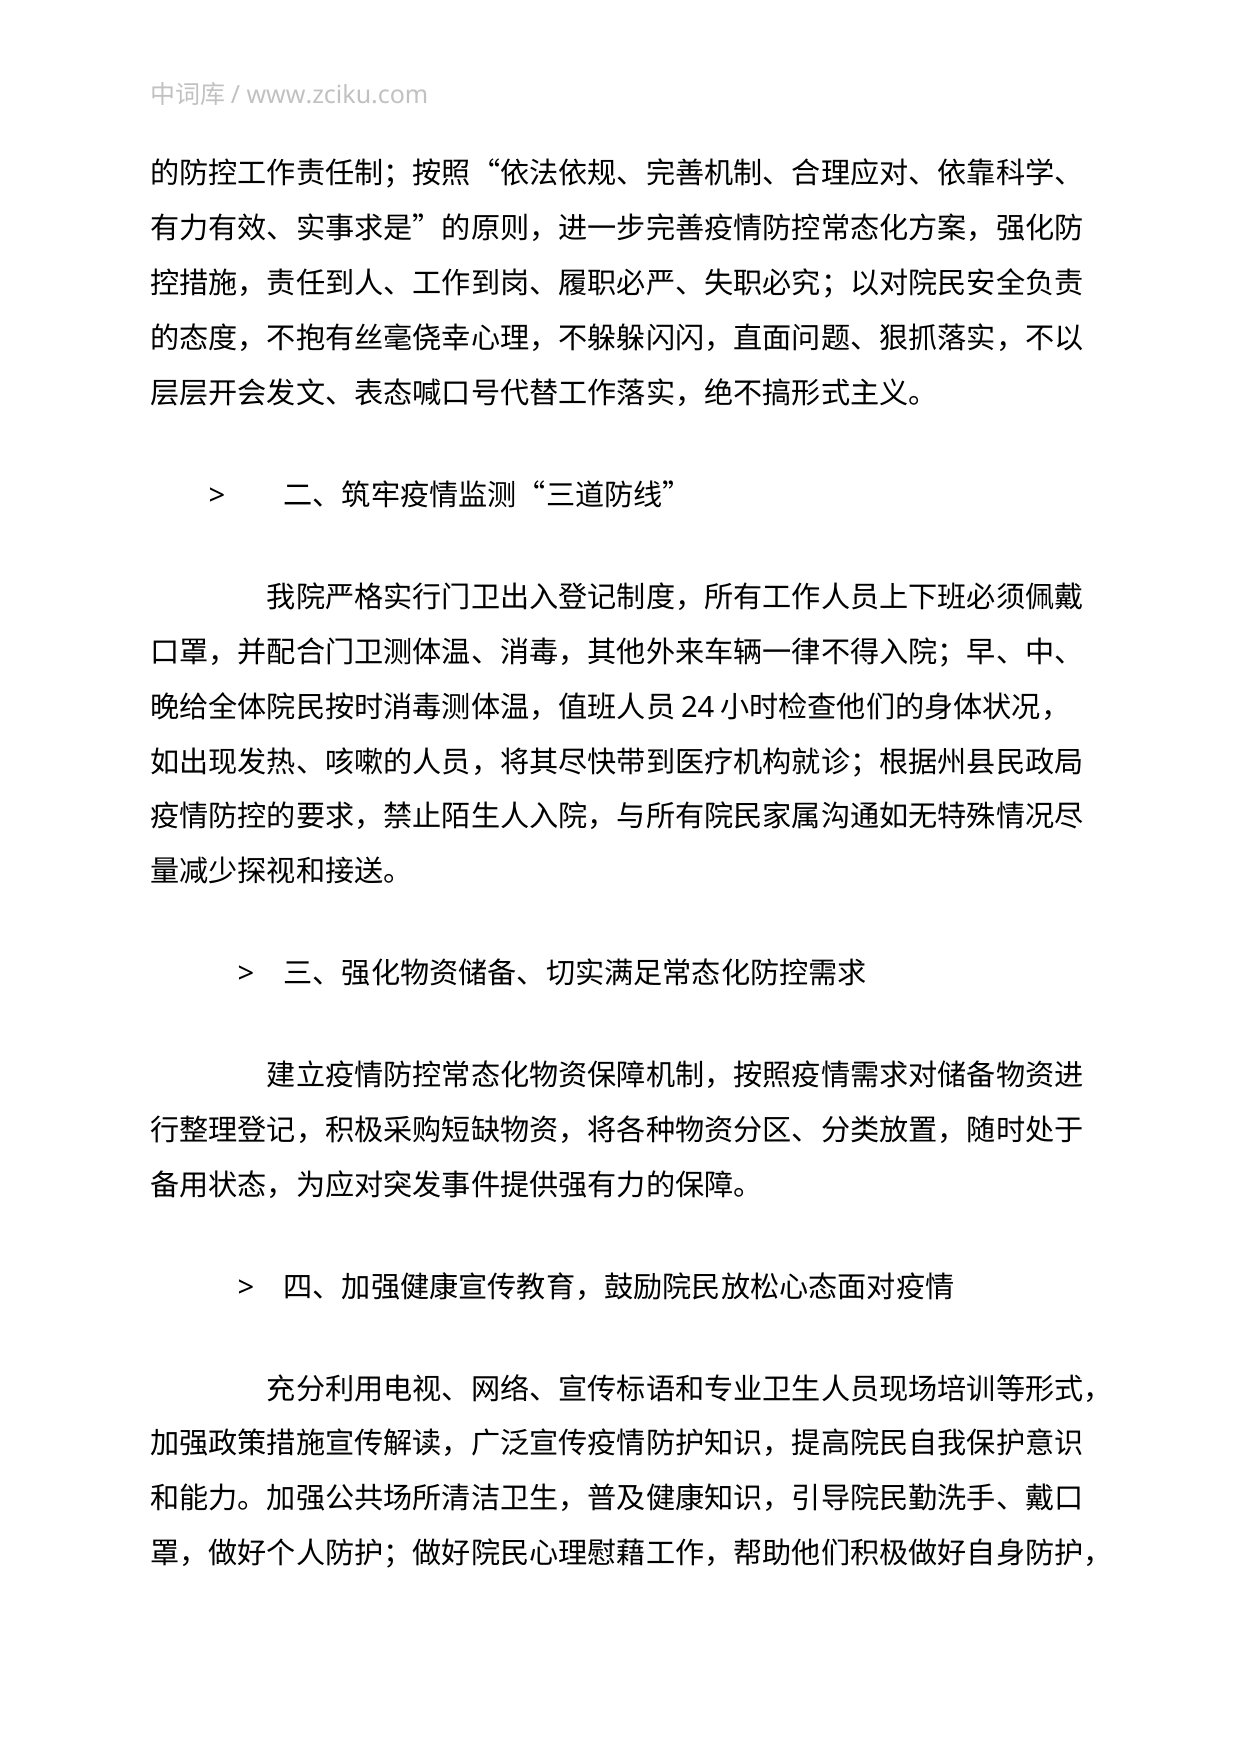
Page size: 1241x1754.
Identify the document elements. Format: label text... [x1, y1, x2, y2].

text > 四、加强健康宣传教育，鼓励院民放松心态面对疫情 [150, 1263, 1090, 1306]
text 建立疫情防控常态化物资保障机制，按照疫情需求对储备物资进行整理登记，积极采购短缺物资，将各种物资分区、分类放置，随时处于备用状态，为应对突发事件提供强有力的保障。 [150, 1052, 1090, 1204]
text > 三、强化物资储备、切实满足常态化防控需求 [150, 950, 1090, 992]
text 我院严格实行门卫出入登记制度，所有工作人员上下班必须佩戴口罩，并配合门卫测体温、消毒，其他外来车辆一律不得入院；早、中、晚给全体院民按时消毒测体温，值班人员24小时检查他们的身体状况，如出现发热、咳嗽的人员，将其尽快带到医疗机构就诊；根据州县民政局疫情防控的要求，禁止陌生人入院，与所有院民家属沟通如无特殊情况尽量减少探视和接送。 [150, 573, 1090, 890]
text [150, 1365, 1090, 1572]
text > 二、筑牢疫情监测“三道防线” [150, 471, 1090, 514]
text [150, 150, 1090, 412]
